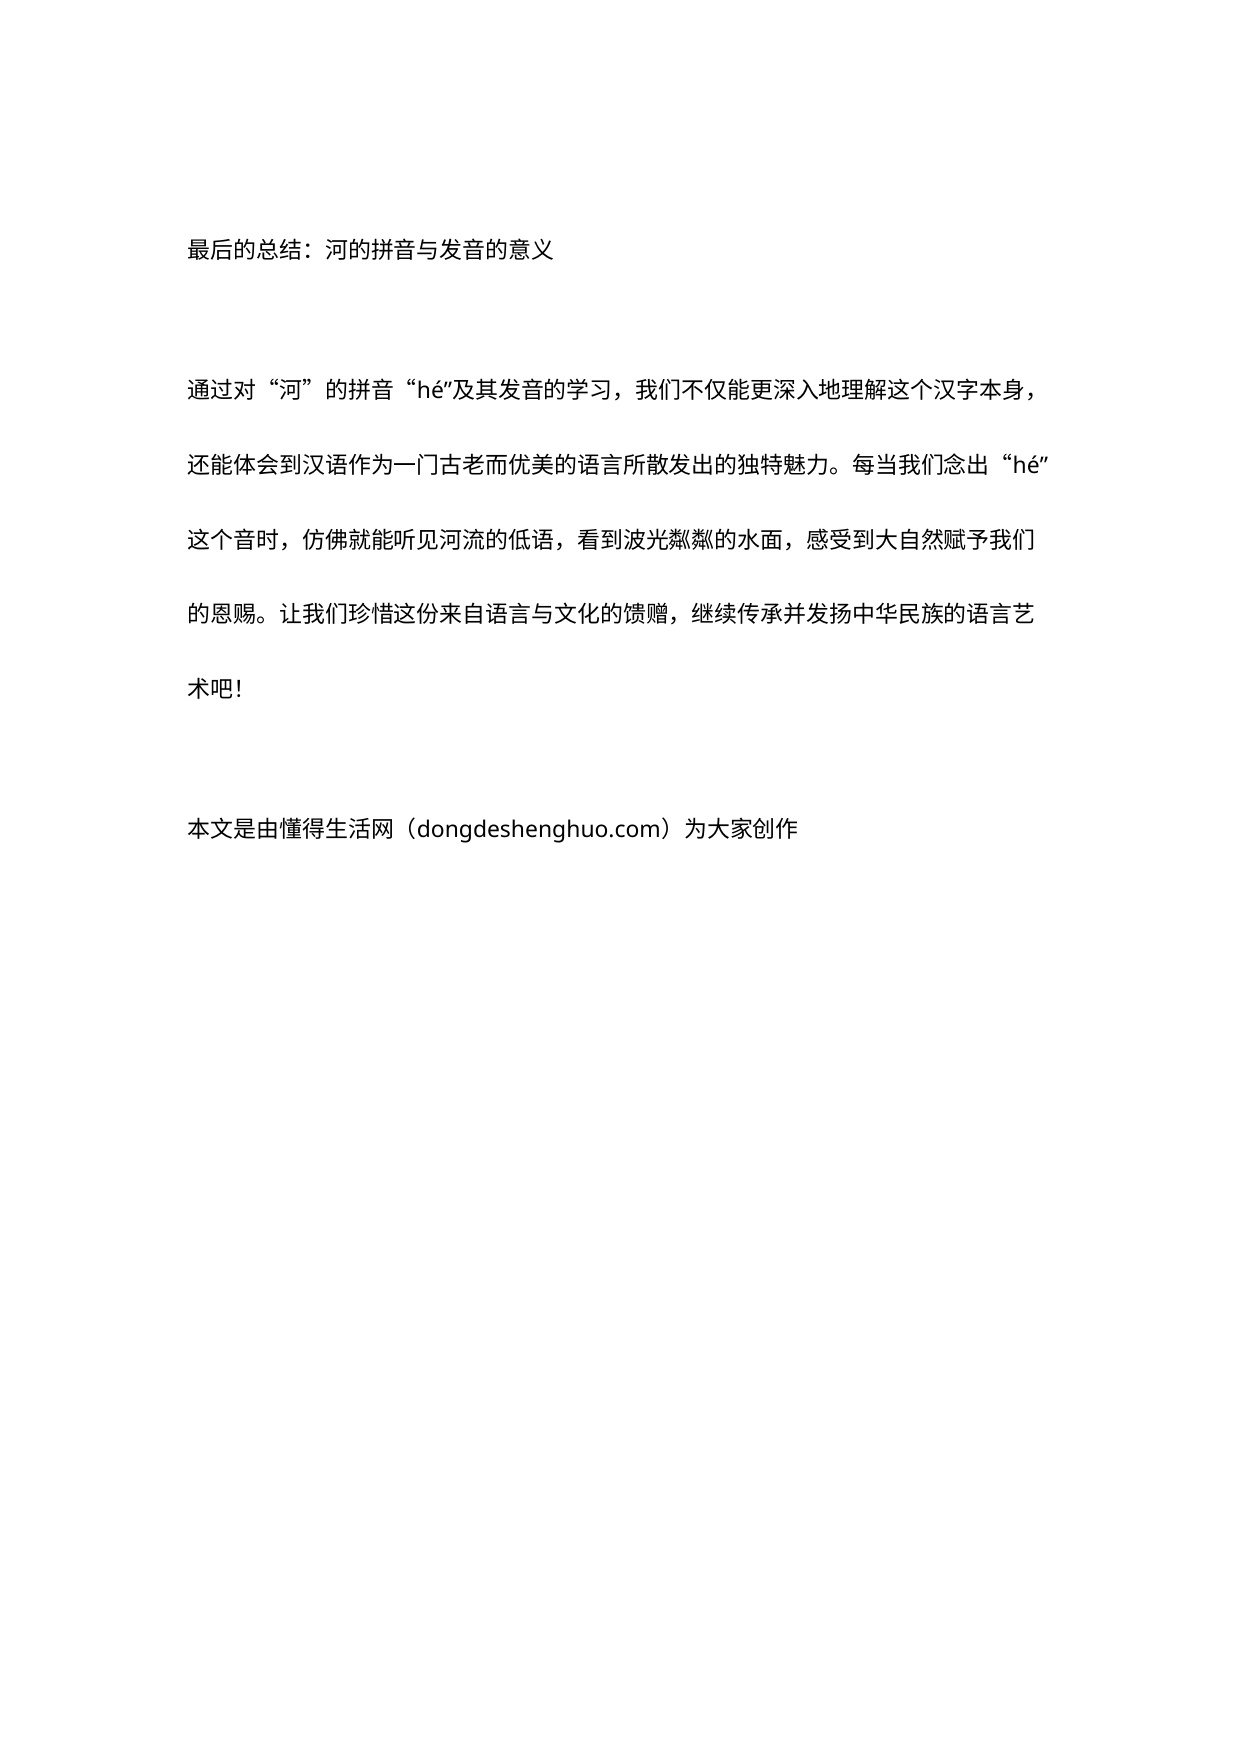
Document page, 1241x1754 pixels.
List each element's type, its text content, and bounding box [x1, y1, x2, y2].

text 最后的总结：河的拼音与发音的意义 [187, 216, 1053, 281]
text 通过对“河”的拼音“hé”及其发音的学习，我们不仅能更深入地理解这个汉字本身，还能体会到汉语作为一门古老而优美的语言所散发出的独特魅力。每当我们念出“hé”这个音时，仿佛就能听见河流的低语，看到波光粼粼的水面，感受到大自然赋予我们的恩赐。让我们珍惜这份来自语言与文化的馈赠，继续传承并发扬中华民族的语言艺术吧！ [187, 356, 1053, 720]
text 本文是由懂得生活网（dongdeshenghuo.com）为大家创作 [187, 795, 1053, 860]
